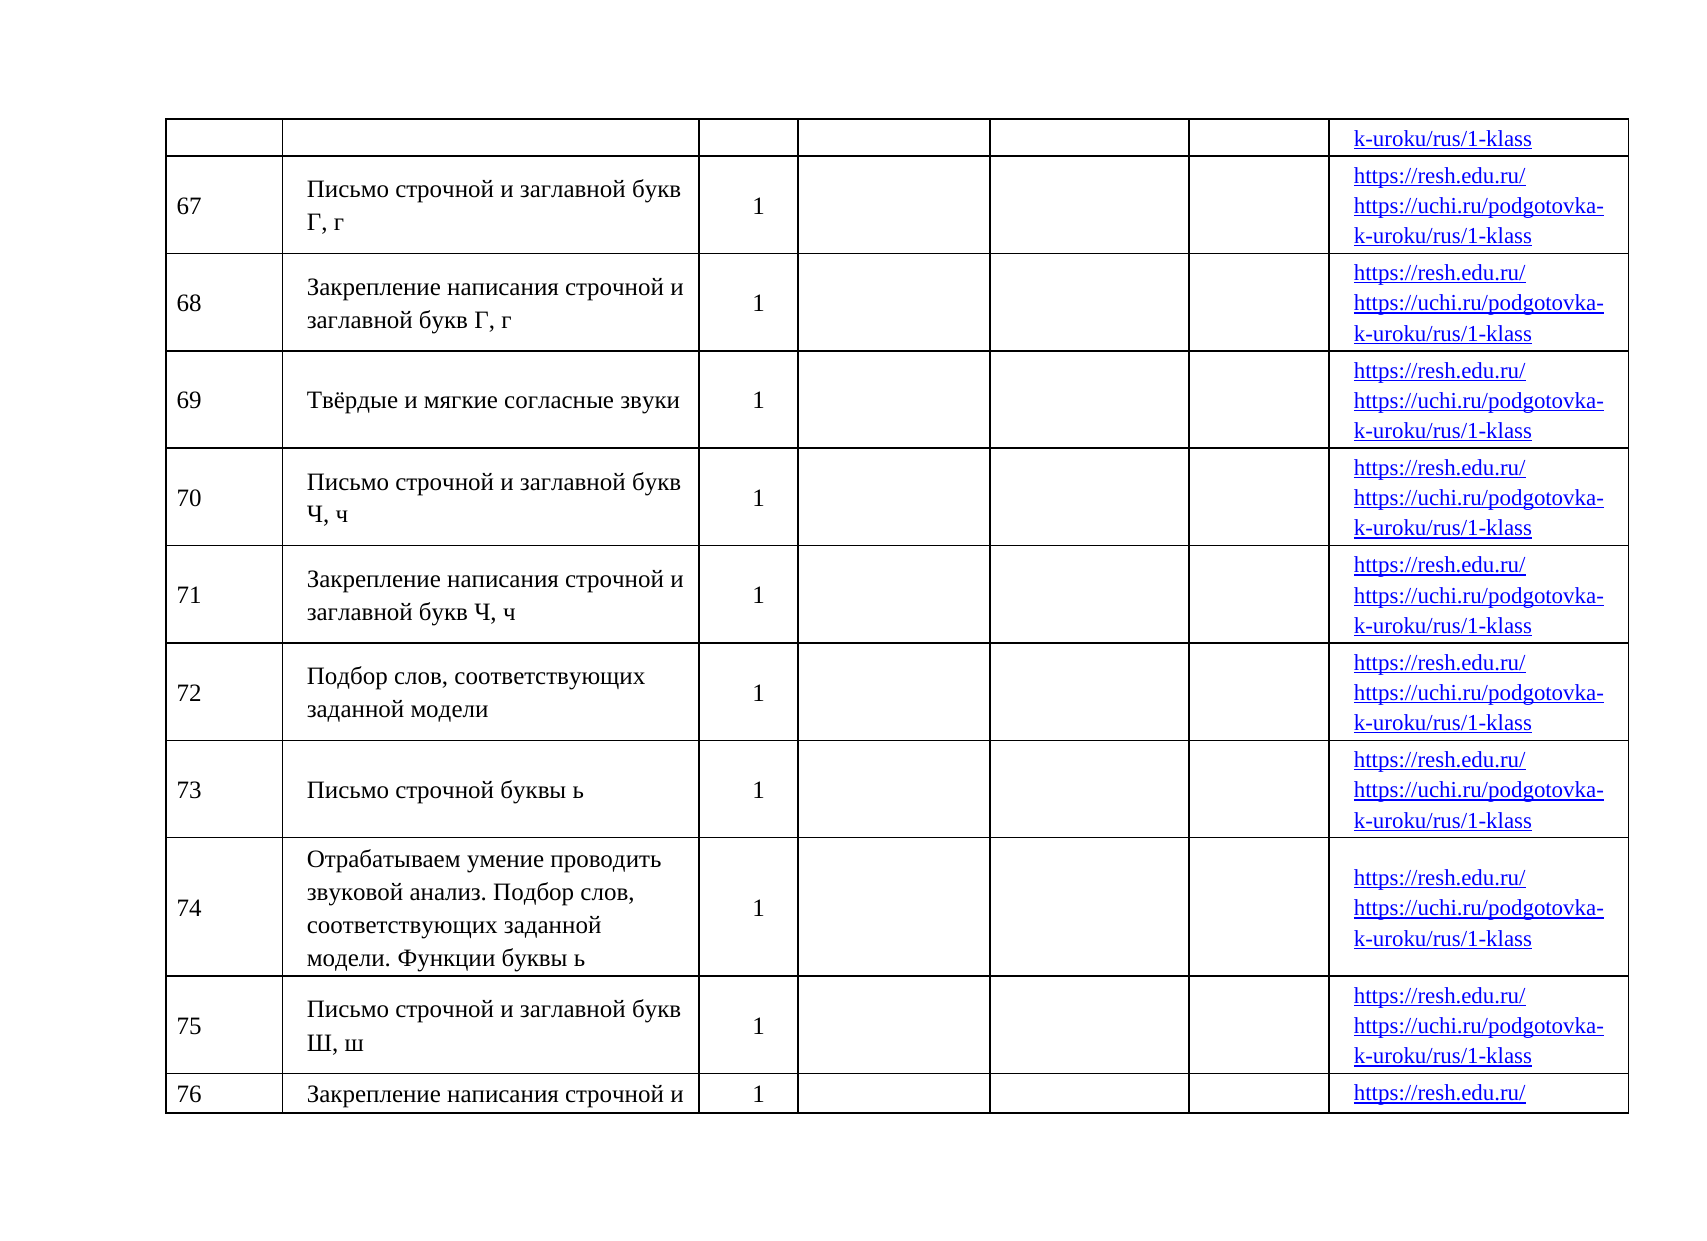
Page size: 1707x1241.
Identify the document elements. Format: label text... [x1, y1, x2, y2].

table_cell [1190, 352, 1328, 447]
table_cell [1190, 120, 1328, 155]
table_cell 1 [700, 254, 797, 350]
table_cell Закрепление написания строчной и заглавной букв Г, г [283, 254, 698, 350]
table_cell 67 [167, 157, 282, 252]
table_cell [1190, 546, 1328, 642]
table_cell 73 [167, 741, 282, 837]
table_cell [799, 157, 989, 252]
table_cell [991, 977, 1188, 1073]
table_cell [799, 352, 989, 447]
table_cell [1190, 838, 1328, 975]
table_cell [1330, 120, 1628, 155]
table_cell 1 [700, 157, 797, 252]
table_cell 1 [700, 741, 797, 837]
table_cell [991, 644, 1188, 739]
table_cell [799, 546, 989, 642]
table_cell Письмо строчной буквы ь [283, 741, 698, 837]
table_cell 69 [167, 352, 282, 447]
table_cell [799, 644, 989, 739]
table_cell [799, 838, 989, 975]
table_cell [799, 254, 989, 350]
table_cell 1 [700, 120, 797, 155]
table_cell 1 [700, 546, 797, 642]
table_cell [1330, 977, 1628, 1073]
table_cell [799, 120, 989, 155]
table_cell 1 [700, 1074, 797, 1112]
table_cell [1190, 741, 1328, 837]
table_cell [1190, 157, 1328, 252]
table_cell Подбор слов, соответствующих заданной модели [283, 644, 698, 739]
table_cell 1 [700, 449, 797, 545]
table_cell [991, 546, 1188, 642]
table_cell https://resh.edu.ru/ https://uchi.ru/podgotovka-k-uroku/rus/1-klass [1330, 741, 1628, 837]
table_cell https://resh.edu.ru/ https://uchi.ru/podgotovka-k-uroku/rus/1-klass [1330, 644, 1628, 739]
table_cell [1190, 644, 1328, 739]
table_cell 76 [167, 1074, 282, 1112]
table_cell 70 [167, 449, 282, 545]
table_cell 74 [167, 838, 282, 975]
table_cell 75 [167, 977, 282, 1073]
table_cell Письмо строчной и заглавной букв Ч, ч [283, 449, 698, 545]
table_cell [1330, 1074, 1628, 1112]
table_cell [991, 741, 1188, 837]
table_cell [991, 157, 1188, 252]
table_cell 72 [167, 644, 282, 739]
table_cell [799, 741, 989, 837]
table_cell [991, 838, 1188, 975]
table_cell 1 [700, 838, 797, 975]
table_cell 1 [700, 644, 797, 739]
table_cell [991, 120, 1188, 155]
table_cell Отрабатываем умение проводить звуковой анализ. Подбор слов, соответствующих заданной модели. Функции буквы ь [283, 838, 698, 975]
table_cell [799, 449, 989, 545]
table_cell Письмо строчной и заглавной букв Г, г [283, 157, 698, 252]
table_cell https://resh.edu.ru/ https://uchi.ru/podgotovka-k-uroku/rus/1-klass [1330, 352, 1628, 447]
table_cell [1190, 254, 1328, 350]
table_cell Твёрдые и мягкие согласные звуки [283, 352, 698, 447]
table_cell [799, 1074, 989, 1112]
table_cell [283, 1074, 698, 1112]
table_cell [991, 1074, 1188, 1112]
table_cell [283, 120, 698, 155]
table_cell 66 [167, 120, 282, 155]
table_cell https://resh.edu.ru/ https://uchi.ru/podgotovka-k-uroku/rus/1-klass [1330, 449, 1628, 545]
table_cell [1190, 977, 1328, 1073]
table_cell Письмо строчной и заглавной букв Ш, ш [283, 977, 698, 1073]
table_cell [799, 977, 989, 1073]
table_cell [991, 352, 1188, 447]
table_cell 1 [700, 977, 797, 1073]
table_cell Закрепление написания строчной и заглавной букв Ч, ч [283, 546, 698, 642]
table_cell [1190, 449, 1328, 545]
table_cell [1190, 1074, 1328, 1112]
table_cell [991, 449, 1188, 545]
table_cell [1330, 157, 1628, 252]
table_cell 71 [167, 546, 282, 642]
table_cell https://resh.edu.ru/ https://uchi.ru/podgotovka-k-uroku/rus/1-klass [1330, 254, 1628, 350]
table_cell [991, 254, 1188, 350]
table_cell https://resh.edu.ru/ https://uchi.ru/podgotovka-k-uroku/rus/1-klass [1330, 838, 1628, 975]
table_cell 68 [167, 254, 282, 350]
table_cell https://resh.edu.ru/ https://uchi.ru/podgotovka-k-uroku/rus/1-klass [1330, 546, 1628, 642]
table_cell 1 [700, 352, 797, 447]
